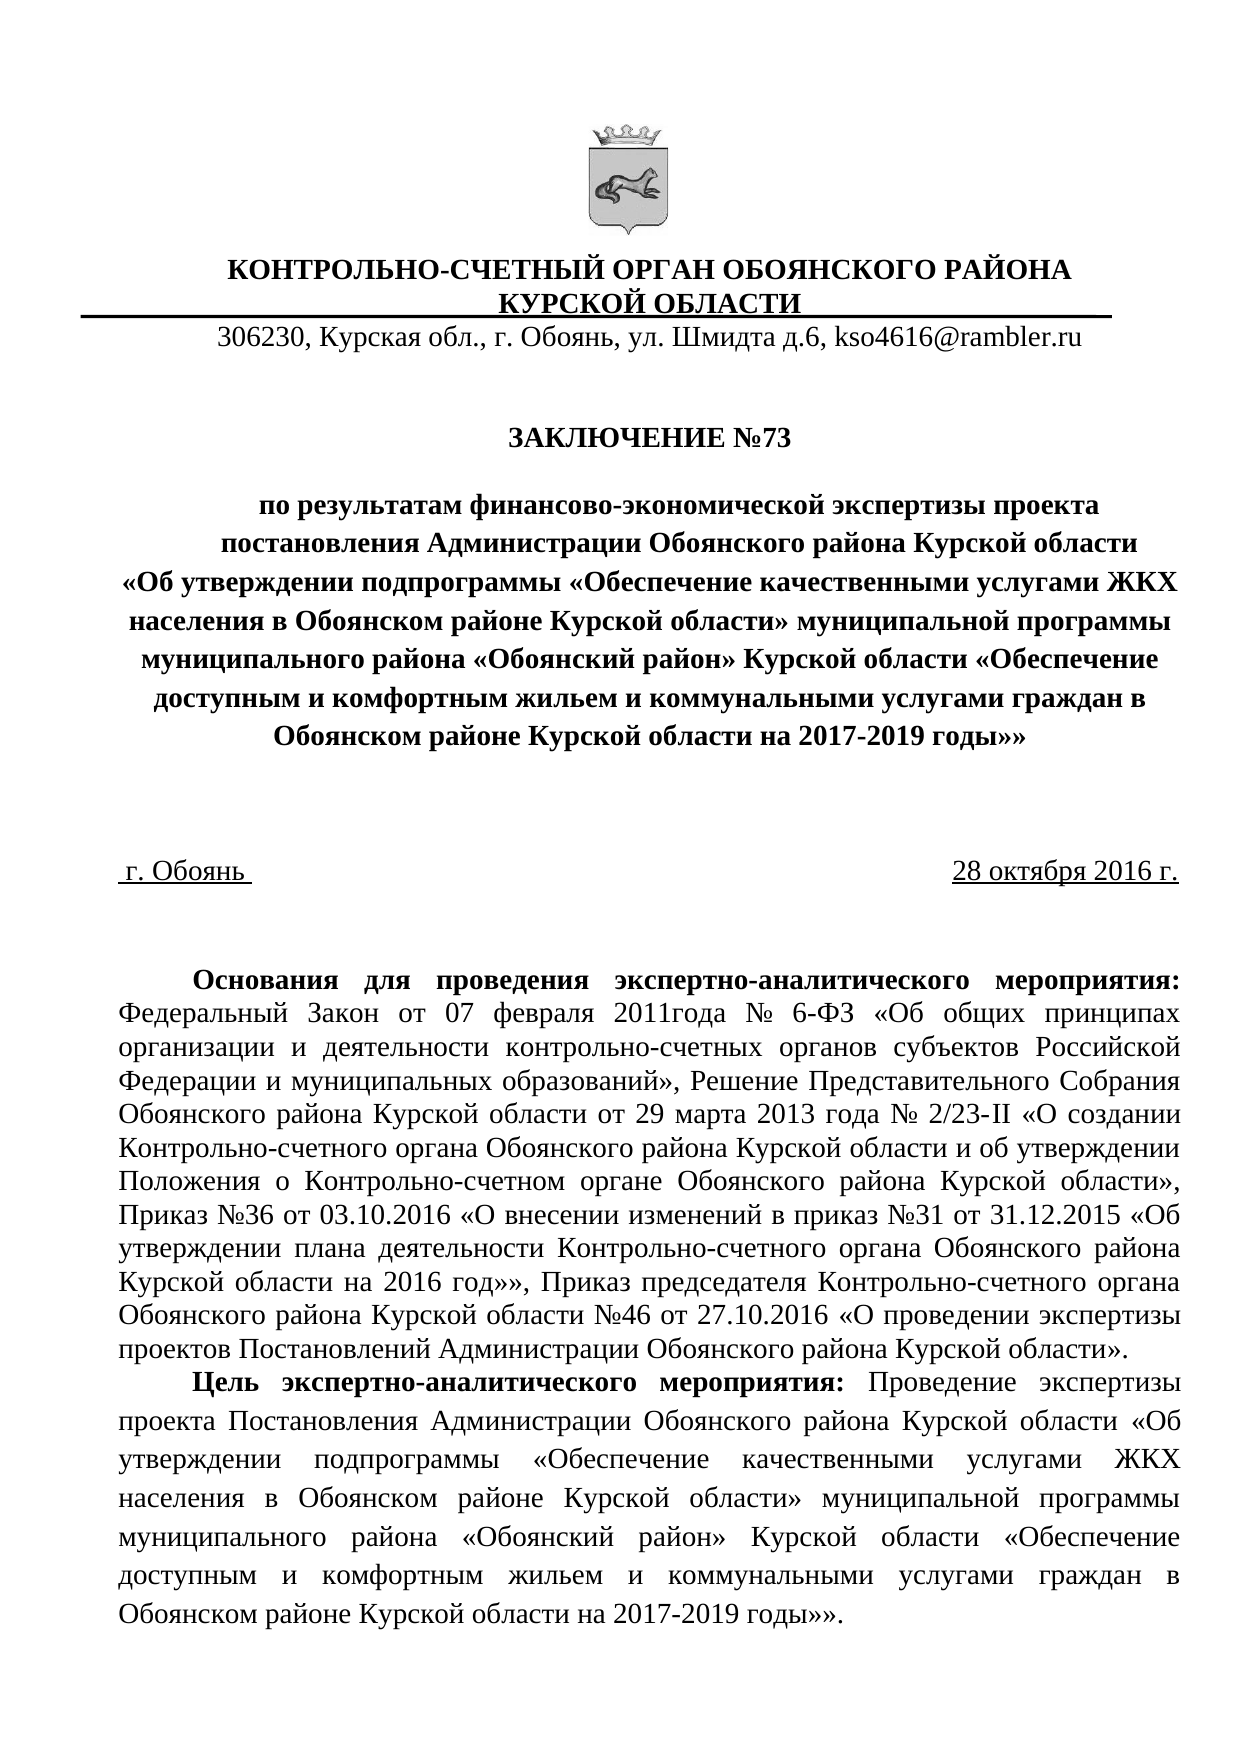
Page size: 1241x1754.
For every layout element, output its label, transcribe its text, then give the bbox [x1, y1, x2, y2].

text Цель экспертно-аналитического мероприятия: Проведение экспертизы проекта Постановления Администрации Обоянского района Курской области «Об утверждении подпрограммы «Обеспечение качественными услугами ЖКХ населения в Обоянском районе Курской области» муниципальной программы муниципального района «Обоянский район» Курской области «Обеспечение доступным и комфортным жильем и коммунальными услугами граждан в Обоянском районе Курской области на 2017-2019 годы»». [118, 1364, 1181, 1629]
title КОНТРОЛЬНО-СЧЕТНЫЙ ОРГАН ОБОЯНСКОГО РАЙОНА [118, 252, 1181, 286]
text Основания для проведения экспертно-аналитического мероприятия: Федеральный Закон от 07 февраля 2011года № 6-ФЗ «Об общих принципах организации и деятельности контрольно-счетных органов субъектов Российской Федерации и муниципальных образований», Решение Представительного Собрания Обоянского района Курской области от 29 марта 2013 года № 2/23-II «О создании Контрольно-счетного органа Обоянского района Курской области и об утверждении Положения о Контрольно-счетном органе Обоянского района Курской области», Приказ №36 от 03.10.2016 «О внесении изменений в приказ №31 от 31.12.2015 «Об утверждении плана деятельности Контрольно-счетного органа Обоянского района Курской области на 2016 год»», Приказ председателя Контрольно-счетного органа Обоянского района Курской области №46 от 27.10.2016 «О проведении экспертизы проектов Постановлений Администрации Обоянского района Курской области». [118, 962, 1181, 1364]
title ЗАКЛЮЧЕНИЕ №73 [118, 420, 1181, 453]
text по результатам финансово-экономической экспертизы проекта постановления Администрации Обоянского района Курской области [177, 487, 1181, 559]
title КУРСКОЙ ОБЛАСТИ [118, 286, 1181, 319]
title 306230, Курская обл., г. Обоянь, ул. Шмидта д.6, kso4616@rambler.ru [118, 319, 1181, 353]
text «Об утверждении подпрограммы «Обеспечение качественными услугами ЖКХ населения в Обоянском районе Курской области» муниципальной программы муниципального района «Обоянский район» Курской области «Обеспечение доступным и комфортным жильем и коммунальными услугами граждан в Обоянском районе Курской области на 2017-2019 годы»» [118, 564, 1181, 752]
text г. Обоянь 28 октября 2016 г. [118, 853, 1182, 886]
